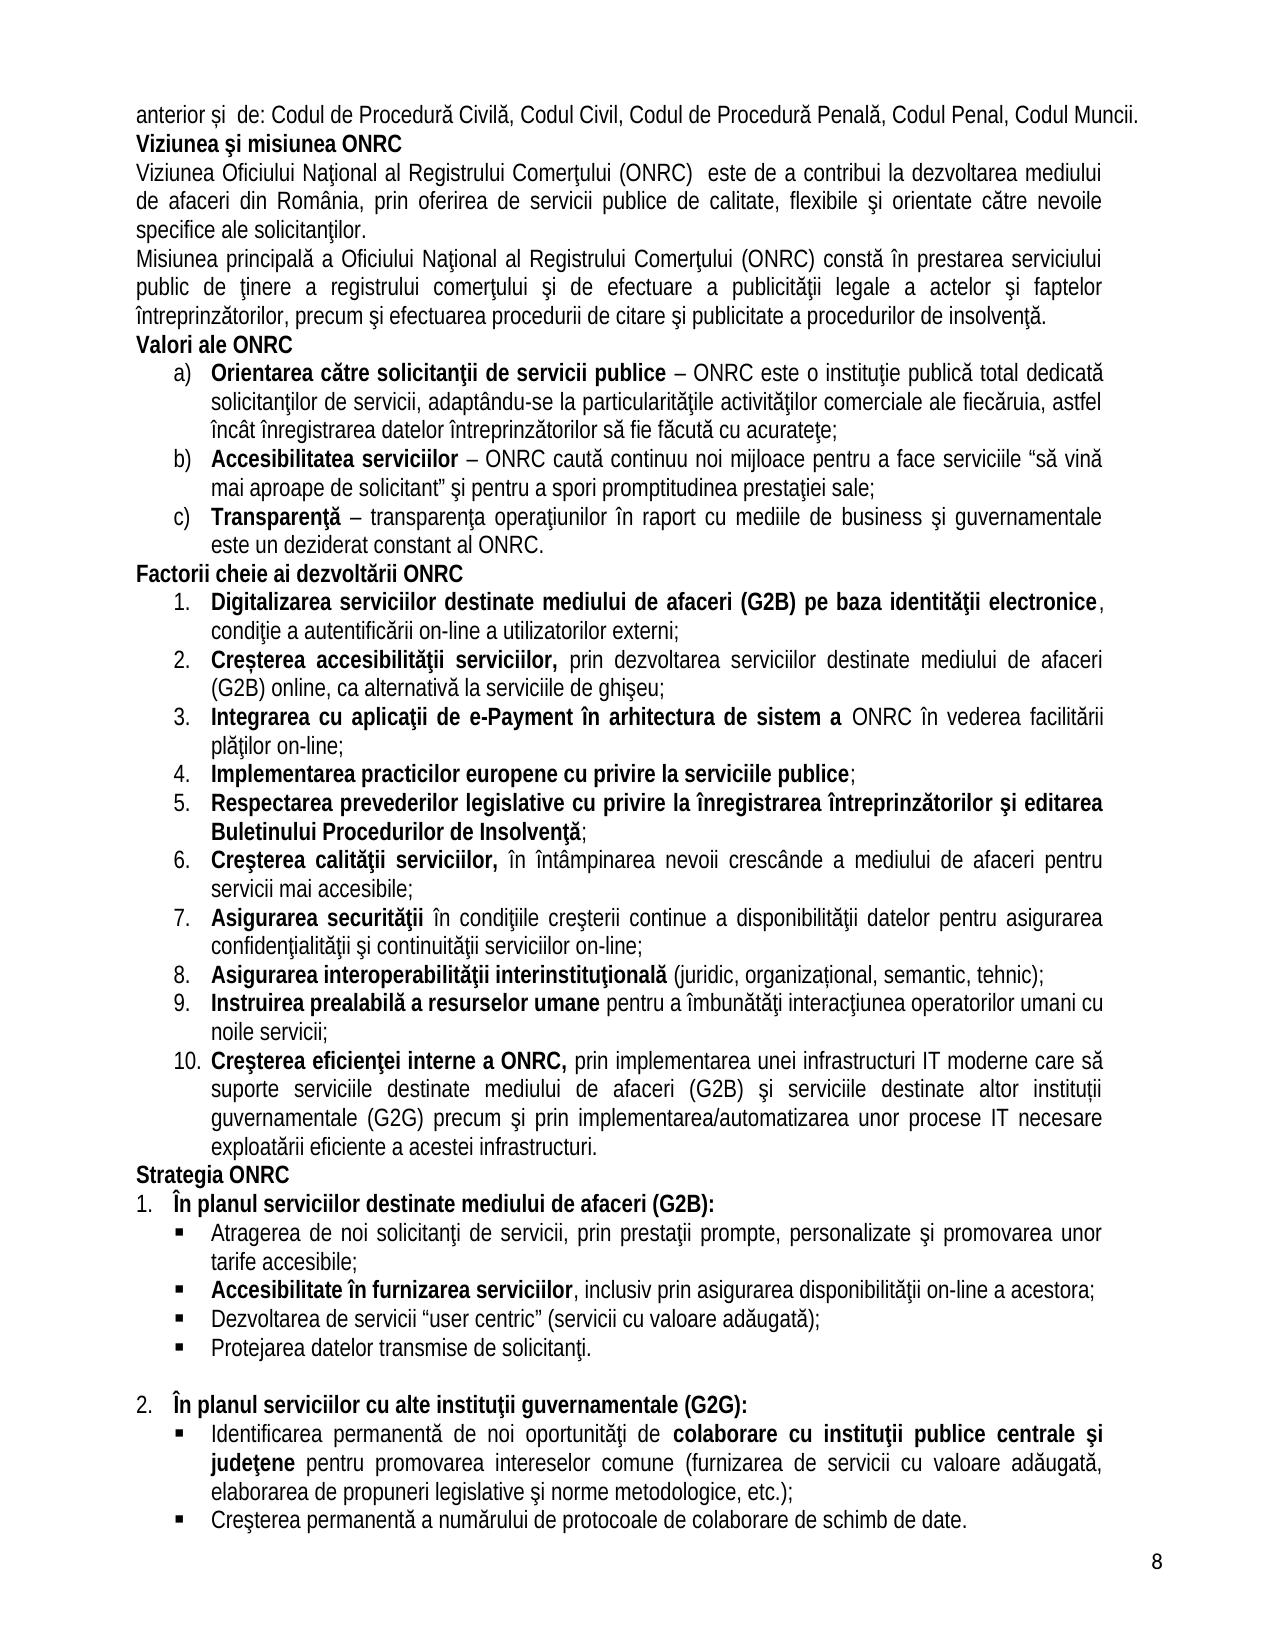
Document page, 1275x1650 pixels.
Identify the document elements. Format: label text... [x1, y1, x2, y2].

list Asigurarea interoperabilităţii interinstituţională (juridic, organizațional, semantic, tehnic); [173, 960, 1104, 988]
text Viziunea Oficiului Naţional al Registrului Comerţului (ONRC) este de a contribui la dezvoltarea mediului de afaceri din România, prin oferirea de servicii publice de calitate, flexibile şi orientate către nevoile specifice ale solicitanţilor. [136, 158, 1104, 244]
list În planul serviciilor destinate mediului de afaceri (G2B): [136, 1189, 1104, 1218]
list Dezvoltarea de servicii “user centric” (servicii cu valoare adăugată); [173, 1304, 1104, 1333]
list Atragerea de noi solicitanţi de servicii, prin prestaţii prompte, personalizate şi promovarea unor tarife accesibile; [173, 1218, 1104, 1275]
text Viziunea şi misiunea ONRC [136, 129, 1160, 158]
list Instruirea prealabilă a resurselor umane pentru a îmbunătăţi interacţiunea operatorilor umani cu noile servicii; [173, 988, 1104, 1046]
list Integrarea cu aplicaţii de e-Payment în arhitectura de sistem a ONRC în vederea facilitării plăţilor on-line; [173, 702, 1104, 759]
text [136, 100, 1163, 129]
list În planul serviciilor cu alte instituţii guvernamentale (G2G): [136, 1390, 1104, 1419]
list Orientarea către solicitanţii de servicii publice – ONRC este o instituţie publică total dedicată solicitanţilor de servicii, adaptându-se la particularităţile activităţilor comerciale ale fiecăruia, astfel încât înregistrarea datelor întreprinzătorilor să fie făcută cu acurateţe; [173, 358, 1104, 444]
list Creşterea eficienţei interne a ONRC, prin implementarea unei infrastructuri IT moderne care să suporte serviciile destinate mediului de afaceri (G2B) şi serviciile destinate altor instituții guvernamentale (G2G) precum şi prin implementarea/automatizarea unor procese IT necesare exploatării eficiente a acestei infrastructuri. [173, 1046, 1104, 1160]
list Creşterea calităţii serviciilor, în întâmpinarea nevoii crescânde a mediului de afaceri pentru servicii mai accesibile; [173, 845, 1104, 902]
list Asigurarea securităţii în condiţiile creşterii continue a disponibilităţii datelor pentru asigurarea confidenţialităţii şi continuităţii serviciilor on-line; [173, 902, 1104, 960]
text Factorii cheie ai dezvoltării ONRC [136, 559, 1104, 587]
list Accesibilitate în furnizarea serviciilor, inclusiv prin asigurarea disponibilităţii on-line a acestora; [173, 1275, 1104, 1304]
list Creșterea accesibilităţii serviciilor, prin dezvoltarea serviciilor destinate mediului de afaceri (G2B) online, ca alternativă la serviciile de ghişeu; [173, 645, 1104, 702]
list Digitalizarea serviciilor destinate mediului de afaceri (G2B) pe baza identităţii electronice, condiţie a autentificării on-line a utilizatorilor externi; [173, 587, 1104, 645]
list Accesibilitatea serviciilor – ONRC caută continuu noi mijloace pentru a face serviciile “să vină mai aproape de solicitant” şi pentru a spori promptitudinea prestaţiei sale; [173, 444, 1104, 501]
text Strategia ONRC [136, 1160, 1104, 1189]
list Creşterea permanentă a numărului de protocoale de colaborare de schimb de date. [173, 1505, 1104, 1534]
text Valori ale ONRC [136, 329, 1104, 358]
list Implementarea practicilor europene cu privire la serviciile publice; [173, 759, 1104, 788]
list Transparenţă – transparenţa operaţiunilor în raport cu mediile de business şi guvernamentale este un deziderat constant al ONRC. [173, 501, 1104, 559]
list Identificarea permanentă de noi oportunităţi de colaborare cu instituţii publice centrale şi judeţene pentru promovarea intereselor comune (furnizarea de servicii cu valoare adăugată, elaborarea de propuneri legislative şi norme metodologice, etc.); [173, 1419, 1104, 1505]
list Respectarea prevederilor legislative cu privire la înregistrarea întreprinzătorilor şi editarea Buletinului Procedurilor de Insolvenţă; [173, 788, 1104, 845]
text Misiunea principală a Oficiului Naţional al Registrului Comerţului (ONRC) constă în prestarea serviciului public de ţinere a registrului comerţului şi de efectuare a publicităţii legale a actelor şi faptelor întreprinzătorilor, precum şi efectuarea procedurii de citare şi publicitate a procedurilor de insolvenţă. [136, 244, 1104, 329]
list Protejarea datelor transmise de solicitanţi. [173, 1333, 1104, 1362]
